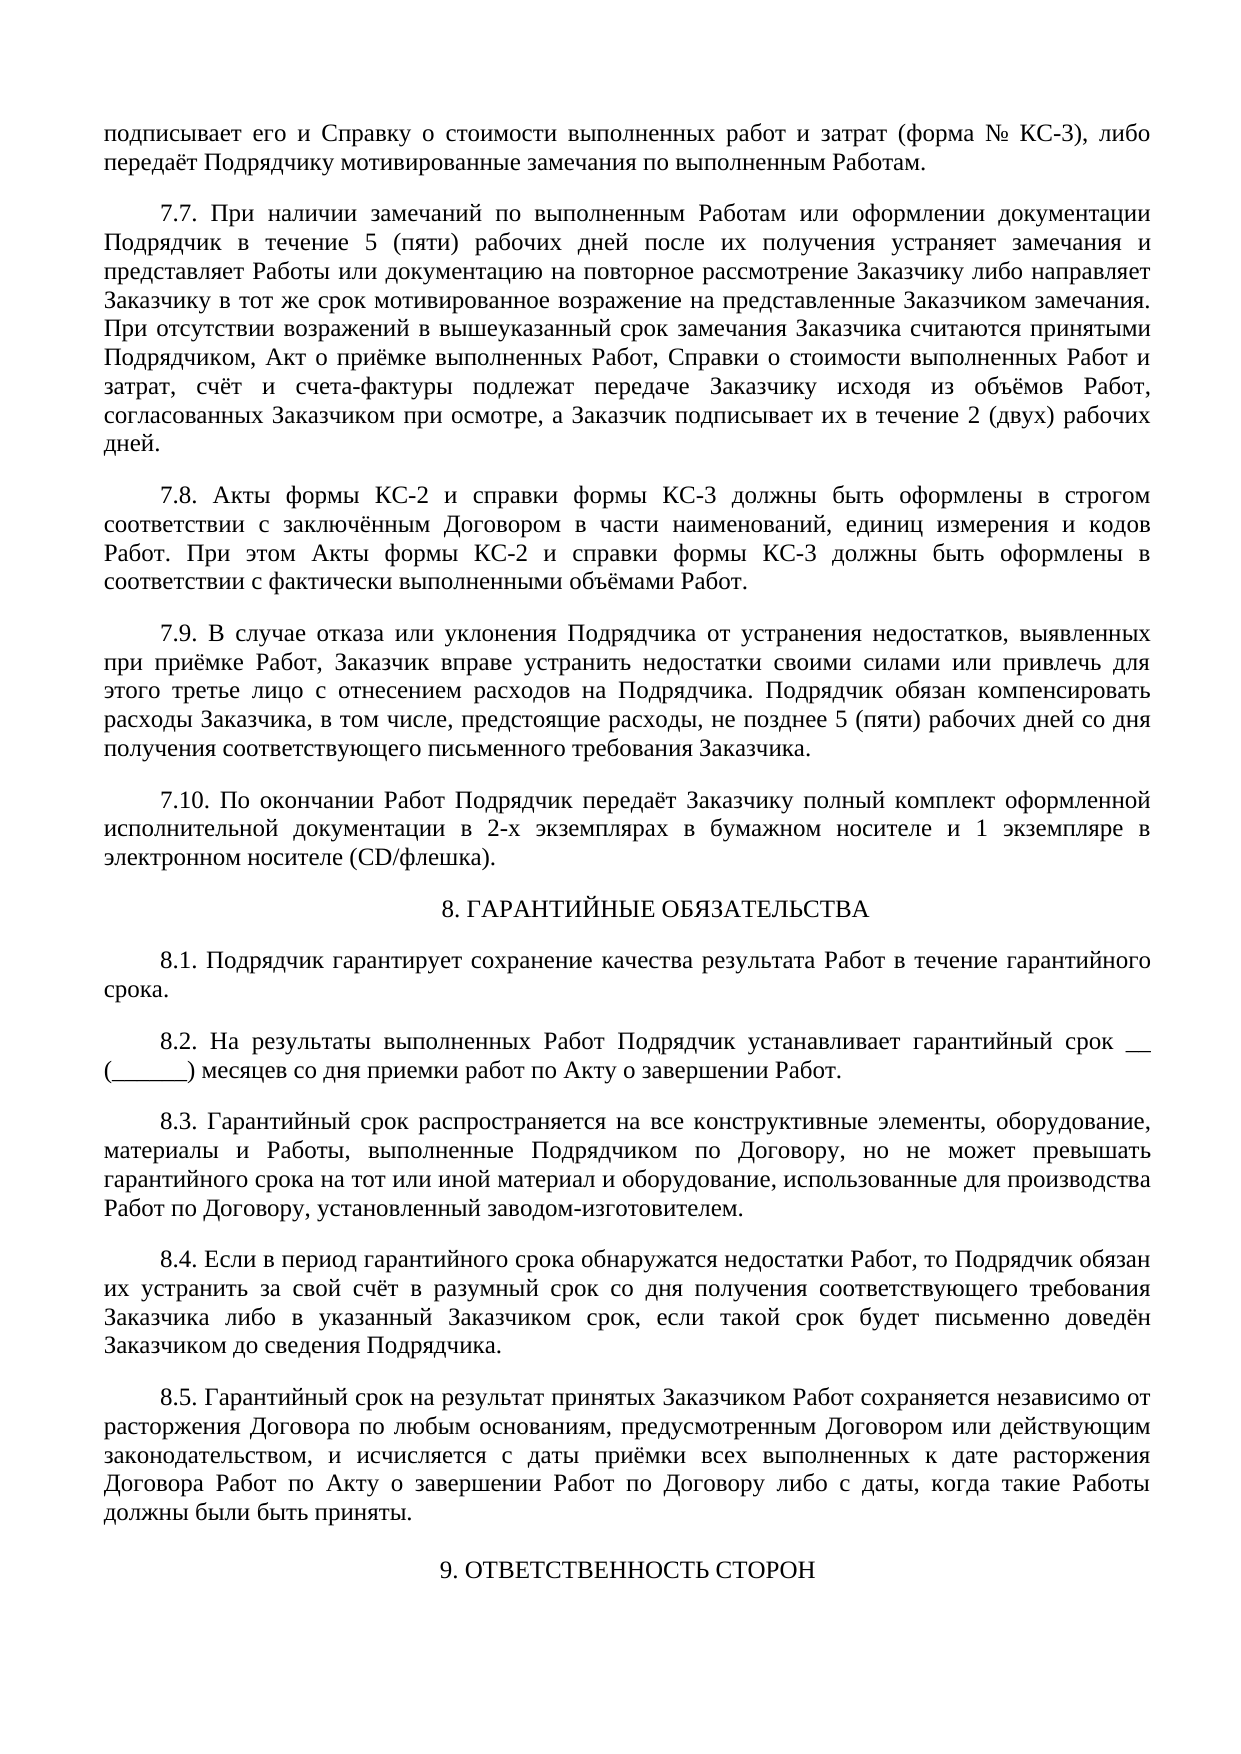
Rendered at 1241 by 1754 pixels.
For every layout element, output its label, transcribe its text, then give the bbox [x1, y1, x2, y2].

text 8.4. Если в период гарантийного срока обнаружатся недостатки Работ, то Подрядчик обязан их устранить за свой счёт в разумный срок со дня получения соответствующего требования Заказчика либо в указанный Заказчиком срок, если такой срок будет письменно доведён Заказчиком до сведения Подрядчика. [103, 1244, 1152, 1359]
text 7.10. По окончании Работ Подрядчик передаёт Заказчику полный комплект оформленной исполнительной документации в 2-х экземплярах в бумажном носителе и 1 экземпляре в электронном носителе (CD/флешка). [103, 785, 1152, 871]
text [103, 118, 1152, 176]
text 7.8. Акты формы КС-2 и справки формы КС-3 должны быть оформлены в строгом соответствии с заключённым Договором в части наименований, единиц измерения и кодов Работ. При этом Акты формы КС-2 и справки формы КС-3 должны быть оформлены в соответствии с фактически выполненными объёмами Работ. [103, 480, 1152, 595]
text 8.3. Гарантийный срок распространяется на все конструктивные элементы, оборудование, материалы и Работы, выполненные Подрядчиком по Договору, но не может превышать гарантийного срока на тот или иной материал и оборудование, использованные для производства Работ по Договору, установленный заводом-изготовителем. [103, 1106, 1152, 1221]
text 7.7. При наличии замечаний по выполненным Работам или оформлении документации Подрядчик в течение 5 (пяти) рабочих дней после их получения устраняет замечания и представляет Работы или документацию на повторное рассмотрение Заказчику либо направляет Заказчику в тот же срок мотивированное возражение на представленные Заказчиком замечания. При отсутствии возражений в вышеуказанный срок замечания Заказчика считаются принятыми Подрядчиком, Акт о приёмке выполненных Работ, Справки о стоимости выполненных Работ и затрат, счёт и счета-фактуры подлежат передаче Заказчику исходя из объёмов Работ, согласованных Заказчиком при осмотре, а Заказчик подписывает их в течение 2 (двух) рабочих дней. [103, 198, 1152, 457]
text 8.2. На результаты выполненных Работ Подрядчик устанавливает гарантийный срок __ (______) месяцев со дня приемки работ по Акту о завершении Работ. [103, 1026, 1152, 1083]
text 8.5. Гарантийный срок на результат принятых Заказчиком Работ сохраняется независимо от расторжения Договора по любым основаниям, предусмотренным Договором или действующим законодательством, и исчисляется с даты приёмки всех выполненных к дате расторжения Договора Работ по Акту о завершении Работ по Договору либо с даты, когда такие Работы должны были быть приняты. [103, 1382, 1152, 1526]
text 7.9. В случае отказа или уклонения Подрядчика от устранения недостатков, выявленных при приёмке Работ, Заказчик вправе устранить недостатки своими силами или привлечь для этого третье лицо с отнесением расходов на Подрядчика. Подрядчик обязан компенсировать расходы Заказчика, в том числе, предстоящие расходы, не позднее 5 (пяти) рабочих дней со дня получения соответствующего письменного требования Заказчика. [103, 618, 1152, 762]
text 8. ГАРАНТИЙНЫЕ ОБЯЗАТЕЛЬСТВА [103, 894, 1152, 923]
text 8.1. Подрядчик гарантирует сохранение качества результата Работ в течение гарантийного срока. [103, 946, 1152, 1003]
text 9. ОТВЕТСТВЕННОСТЬ СТОРОН [103, 1555, 1152, 1583]
